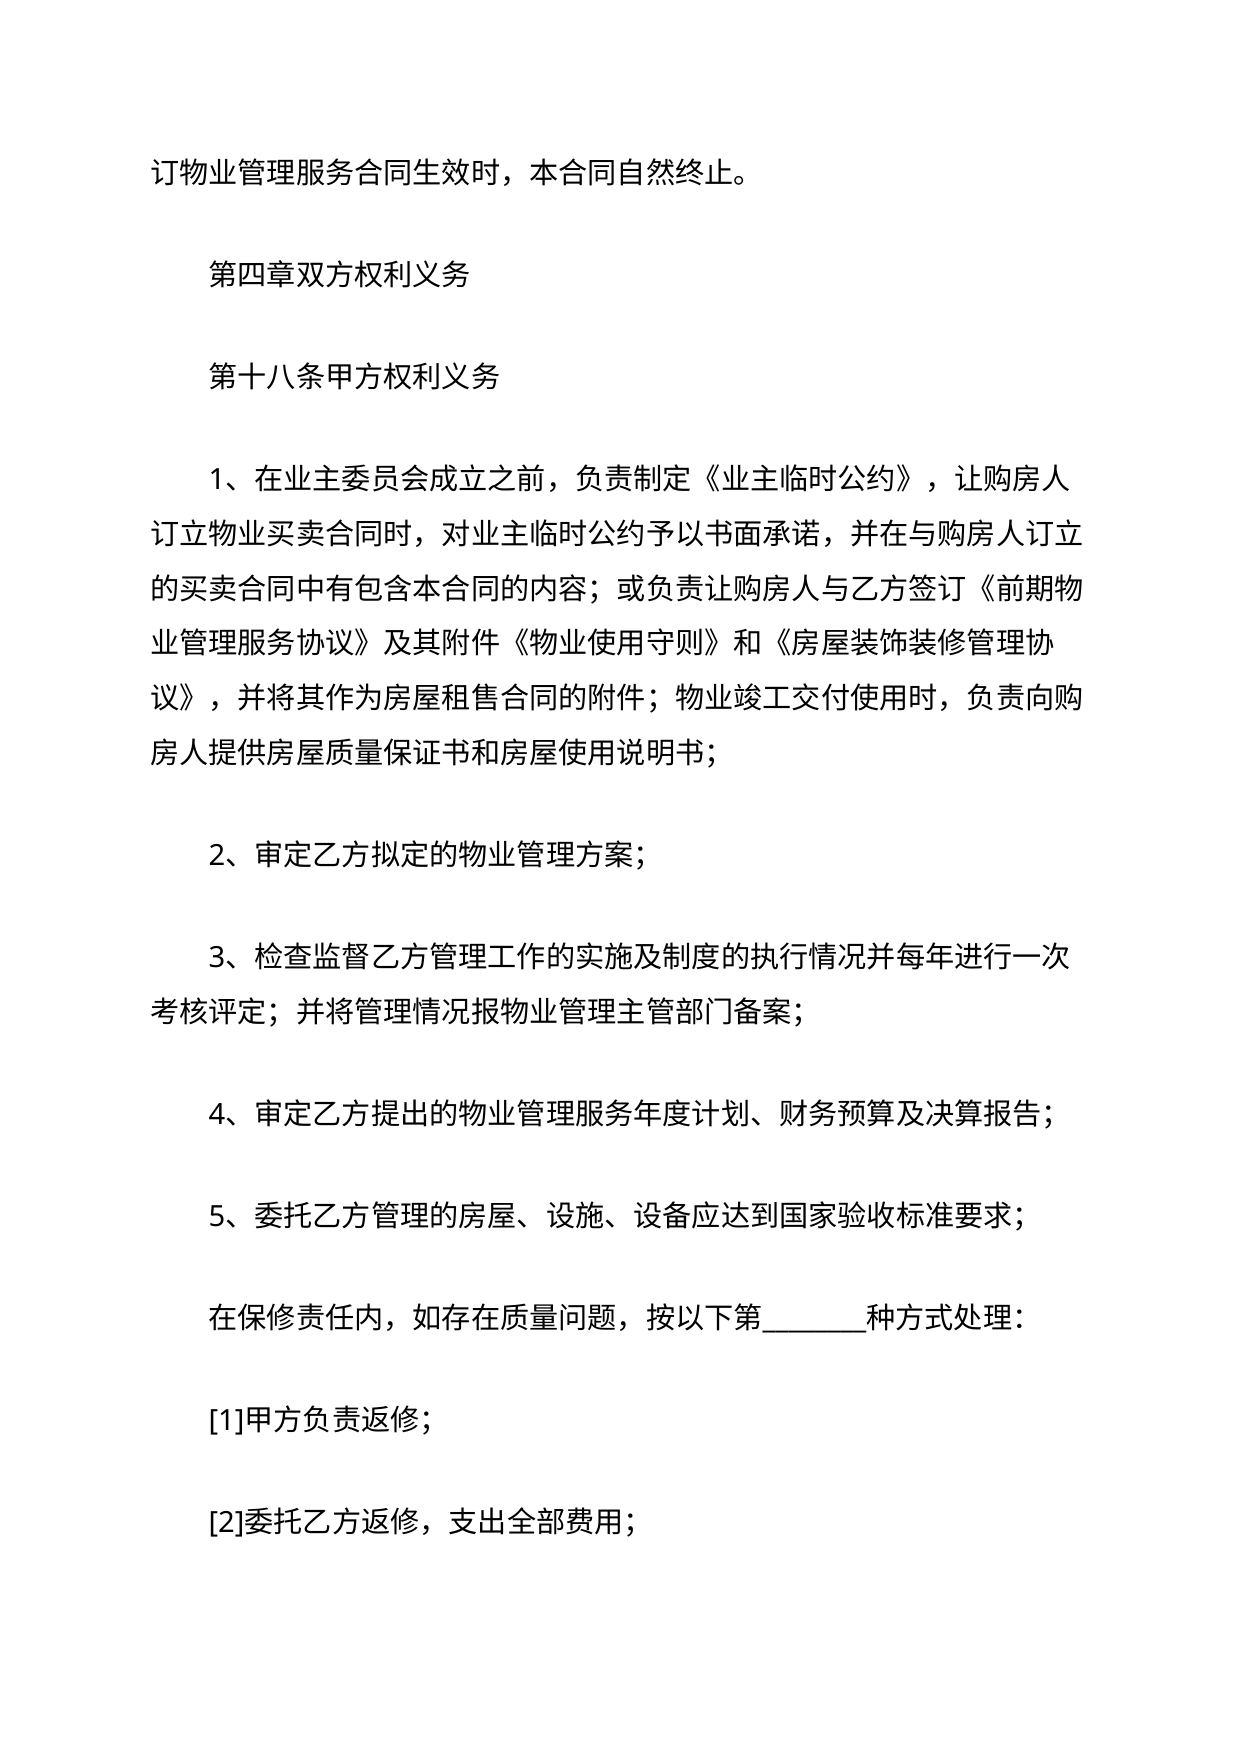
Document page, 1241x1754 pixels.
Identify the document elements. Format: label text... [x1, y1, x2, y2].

text 4、审定乙方提出的物业管理服务年度计划、财务预算及决算报告； [150, 1090, 1090, 1133]
text 在保修责任内，如存在质量问题，按以下第________种方式处理： [150, 1294, 1090, 1337]
text 第四章双方权利义务 [150, 252, 1090, 294]
text 5、委托乙方管理的房屋、设施、设备应达到国家验收标准要求； [150, 1192, 1090, 1235]
text 1、在业主委员会成立之前，负责制定《业主临时公约》，让购房人订立物业买卖合同时，对业主临时公约予以书面承诺，并在与购房人订立的买卖合同中有包含本合同的内容；或负责让购房人与乙方签订《前期物业管理服务协议》及其附件《物业使用守则》和《房屋装饰装修管理协议》，并将其作为房屋租售合同的附件；物业竣工交付使用时，负责向购房人提供房屋质量保证书和房屋使用说明书； [150, 455, 1090, 772]
text 3、检查监督乙方管理工作的实施及制度的执行情况并每年进行一次考核评定；并将管理情况报物业管理主管部门备案； [150, 934, 1090, 1031]
text 2、审定乙方拟定的物业管理方案； [150, 832, 1090, 874]
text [150, 150, 1090, 192]
text [1]甲方负责返修； [150, 1396, 1090, 1439]
text [2]委托乙方返修，支出全部费用； [150, 1498, 1090, 1541]
text 第十八条甲方权利义务 [150, 353, 1090, 396]
